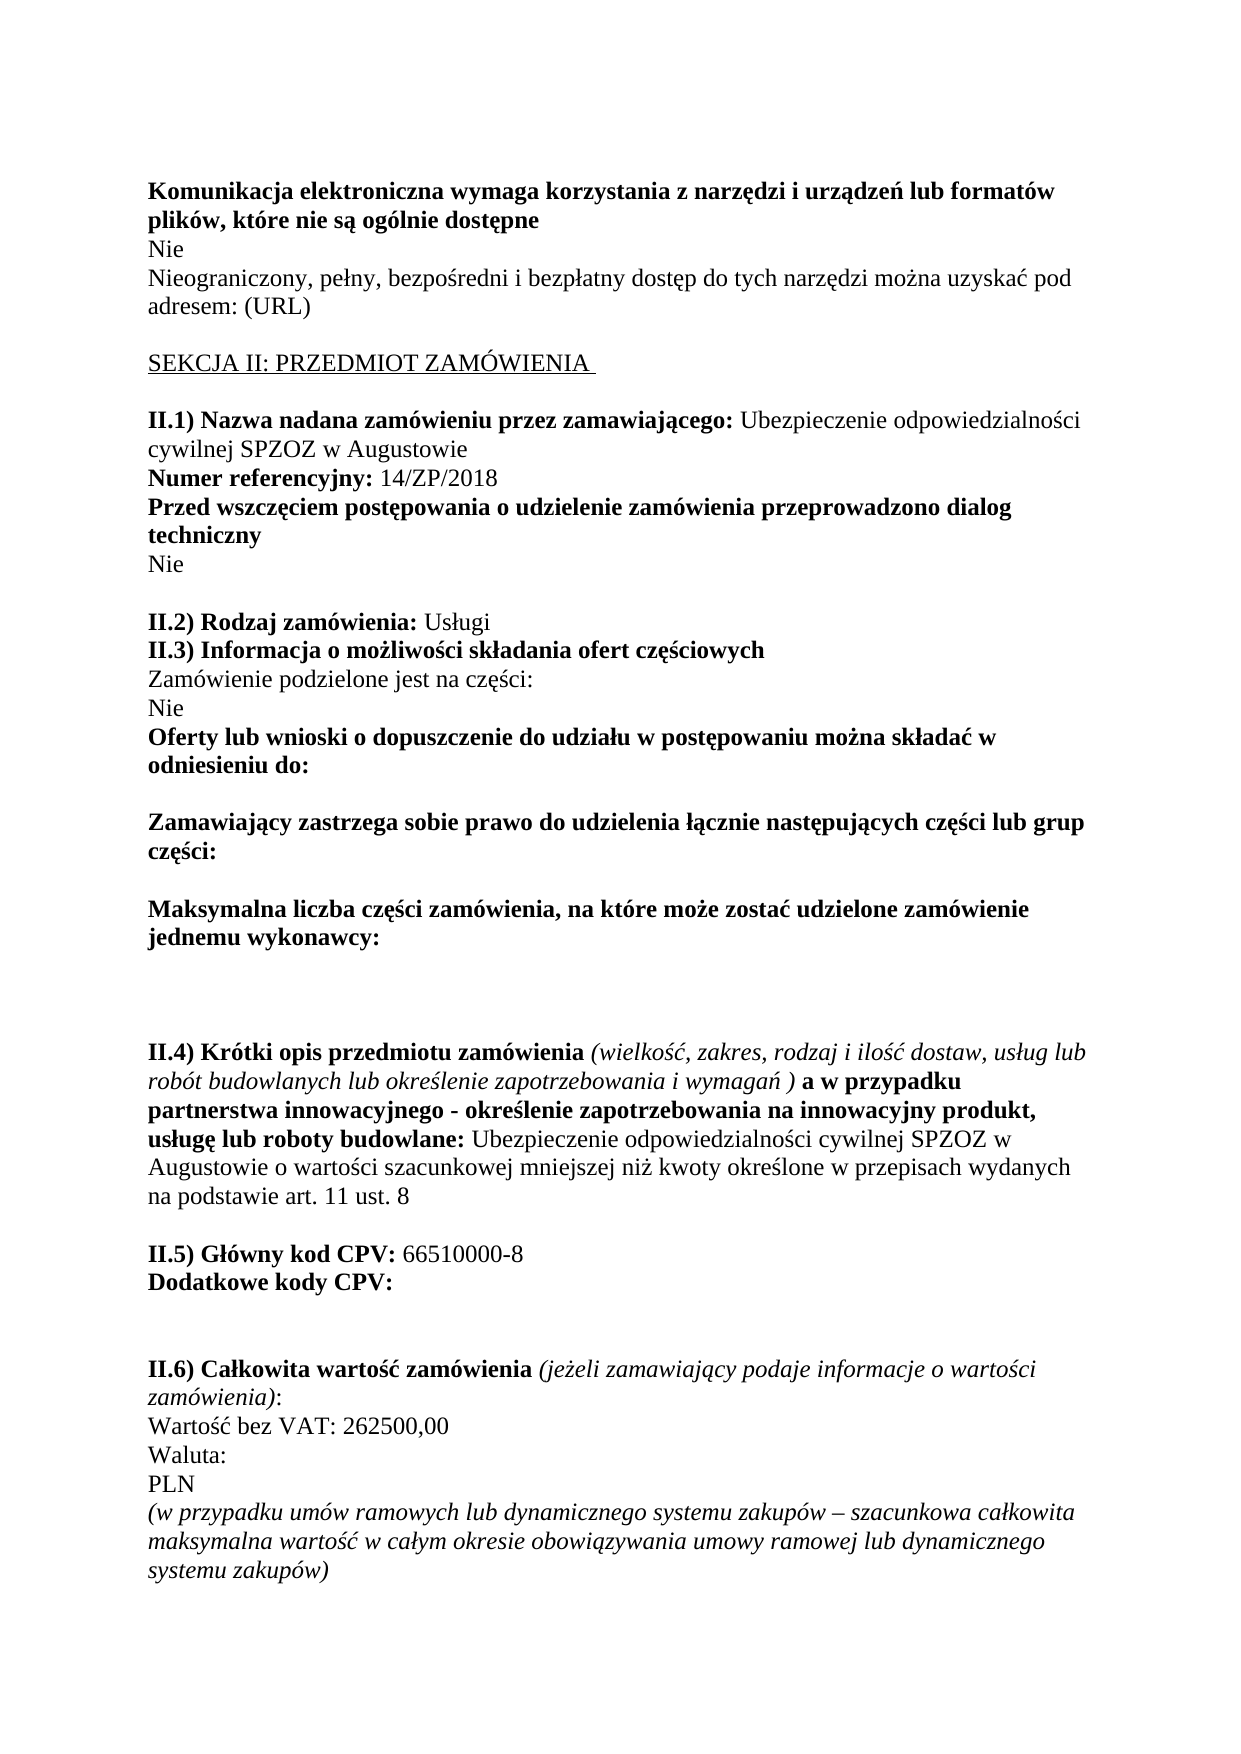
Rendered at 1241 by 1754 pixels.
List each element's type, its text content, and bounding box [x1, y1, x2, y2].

text II.1) Nazwa nadana zamówieniu przez zamawiającego: Ubezpieczenie odpowiedzialności cywilnej SPZOZ w Augustowie Numer referencyjny: 14/ZP/2018 Przed wszczęciem postępowania o udzielenie zamówienia przeprowadzono dialog techniczny [148, 377, 1093, 549]
text Komunikacja elektroniczna wymaga korzystania z narzędzi i urządzeń lub formatów plików, które nie są ogólnie dostępne [148, 148, 1093, 234]
text II.2) Rodzaj zamówienia: Usługi II.3) Informacja o możliwości składania ofert częściowych Zamówienie podzielone jest na części: [148, 578, 1093, 693]
text PLN (w przypadku umów ramowych lub dynamicznego systemu zakupów – szacunkowa całkowita maksymalna wartość w całym okresie obowiązywania umowy ramowej lub dynamicznego systemu zakupów) [148, 1469, 1093, 1584]
text Nie Oferty lub wnioski o dopuszczenie do udziału w postępowaniu można składać w odniesieniu do: [148, 693, 1093, 807]
text Zamawiający zastrzega sobie prawo do udzielenia łącznie następujących części lub grup części: Maksymalna liczba części zamówienia, na które może zostać udzielone zamówienie jednemu wykonawcy: II.4) Krótki opis przedmiotu zamówienia (wielkość, zakres, rodzaj i ilość dostaw, usług lub robót budowlanych lub określenie zapotrzebowania i wymagań ) a w przypadku partnerstwa innowacyjnego - określenie zapotrzebowania na innowacyjny produkt, usługę lub roboty budowlane: Ubezpieczenie odpowiedzialności cywilnej SPZOZ w Augustowie o wartości szacunkowej mniejszej niż kwoty określone w przepisach wydanych na podstawie art. 11 ust. 8 II.5) Główny kod CPV: 66510000-8 Dodatkowe kody CPV: II.6) Całkowita wartość zamówienia (jeżeli zamawiający podaje informacje o wartości zamówienia): Wartość bez VAT: 262500,00 Waluta: [148, 807, 1093, 1469]
text Nie [148, 549, 1093, 578]
text SEKCJA II: PRZEDMIOT ZAMÓWIENIA [148, 348, 1093, 377]
text Nie Nieograniczony, pełny, bezpośredni i bezpłatny dostęp do tych narzędzi można uzyskać pod adresem: (URL) [148, 234, 1093, 348]
